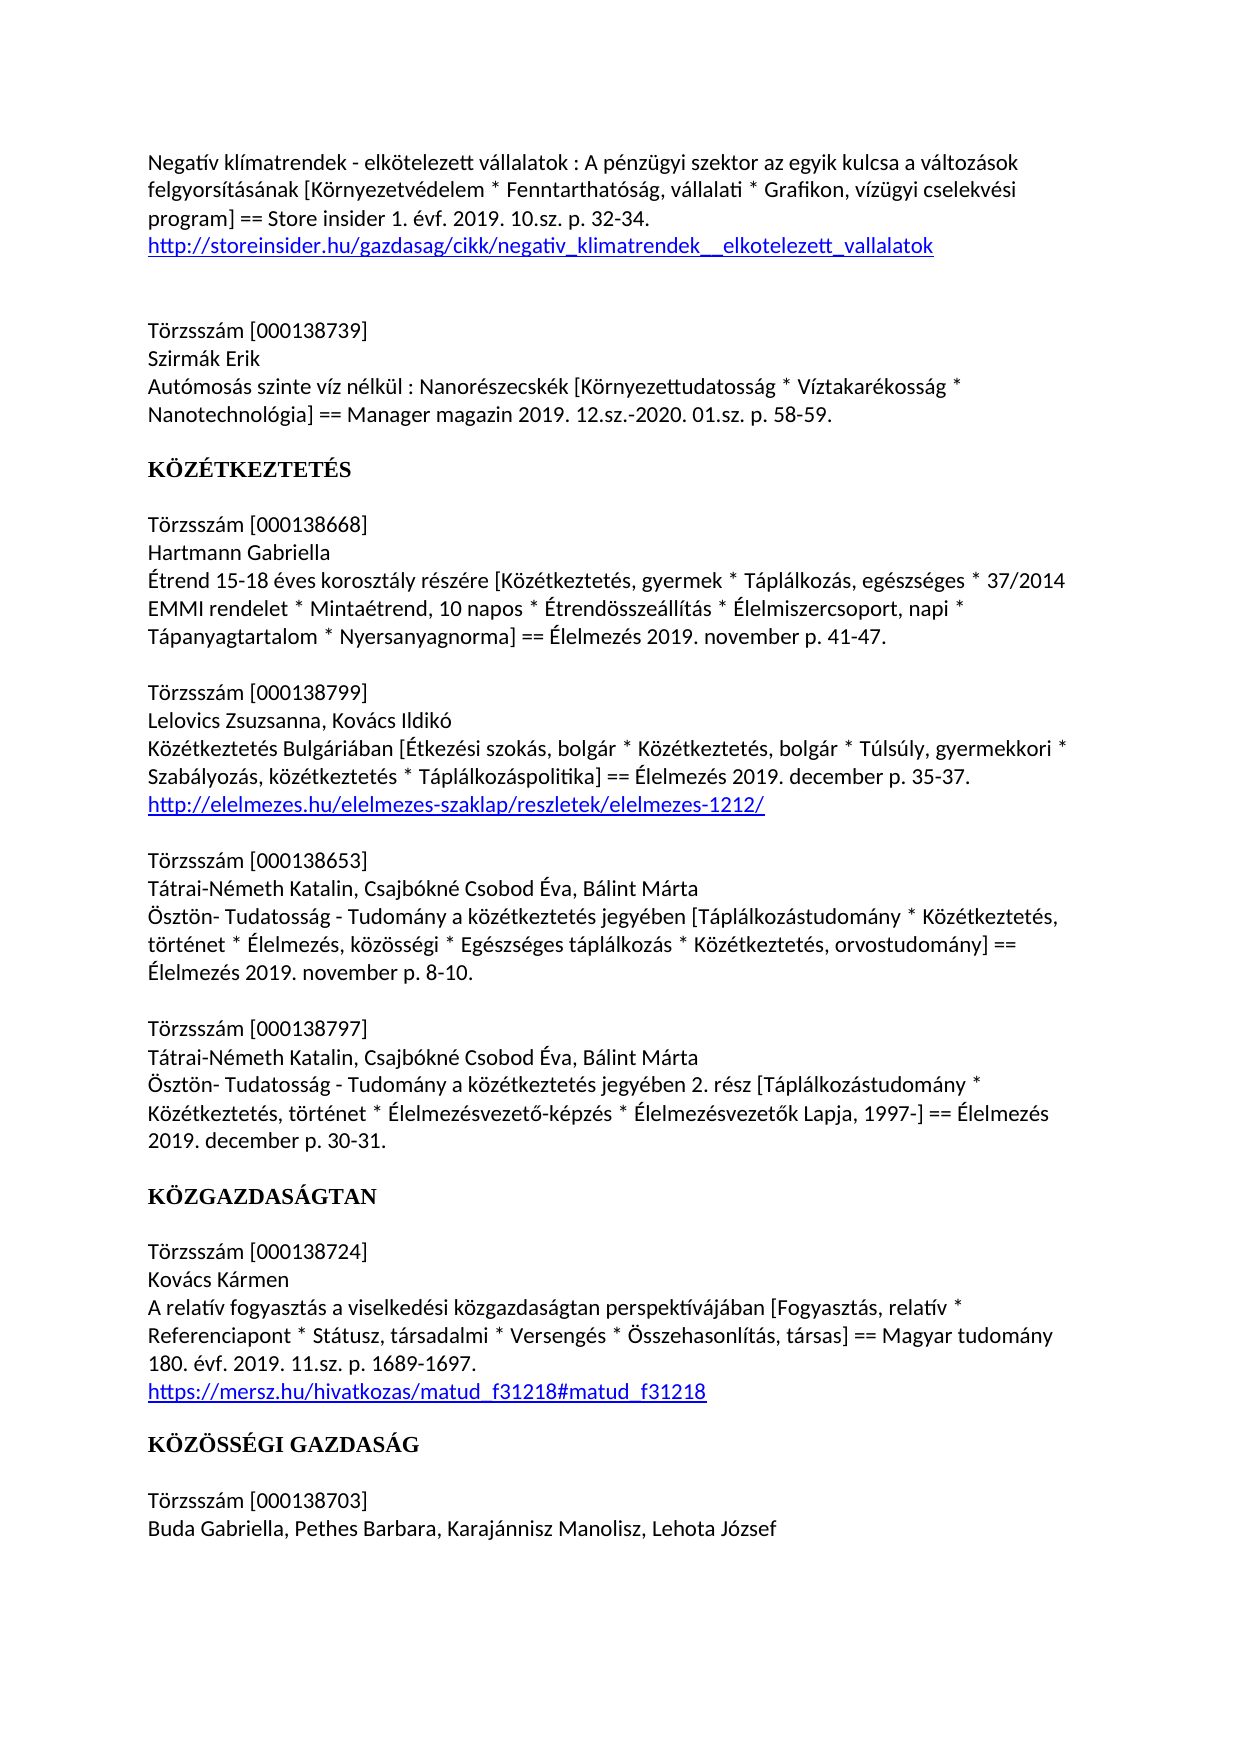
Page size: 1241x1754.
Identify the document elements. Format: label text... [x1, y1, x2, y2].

text Étrend 15-18 éves korosztály részére [Közétkeztetés, gyermek * Táplálkozás, egészséges * 37/2014 EMMI rendelet * Mintaétrend, 10 napos * Étrendösszeállítás * Élelmiszercsoport, napi * Tápanyagtartalom * Nyersanyagnorma] == Élelmezés 2019. november p. 41-47. [148, 566, 1093, 650]
text Kovács Kármen [148, 1265, 1093, 1293]
text Törzsszám [000138799] [148, 678, 1093, 706]
text Autómosás szinte víz nélkül : Nanorészecskék [Környezettudatosság * Víztakarékosság * Nanotechnológia] == Manager magazin 2019. 12.sz.-2020. 01.sz. p. 58-59. [148, 372, 1093, 428]
text http://elelmezes.hu/elelmezes-szaklap/reszletek/elelmezes-1212/ [148, 790, 1093, 818]
text Negatív klímatrendek - elkötelezett vállalatok : A pénzügyi szektor az egyik kulcsa a változások felgyorsításának [Környezetvédelem * Fenntarthatóság, vállalati * Grafikon, vízügyi cselekvési program] == Store insider 1. évf. 2019. 10.sz. p. 32-34. [148, 148, 1093, 232]
text Buda Gabriella, Pethes Barbara, Karajánnisz Manolisz, Lehota József [148, 1514, 1093, 1542]
text Törzsszám [000138724] [148, 1237, 1093, 1265]
text https://mersz.hu/hivatkozas/matud_f31218#matud_f31218 [148, 1377, 1093, 1405]
text KÖZÉTKEZTETÉS [148, 456, 1093, 482]
text A relatív fogyasztás a viselkedési közgazdaságtan perspektívájában [Fogyasztás, relatív * Referenciapont * Státusz, társadalmi * Versengés * Összehasonlítás, társas] == Magyar tudomány 180. évf. 2019. 11.sz. p. 1689-1697. [148, 1293, 1093, 1377]
text Törzsszám [000138703] [148, 1486, 1093, 1514]
text Törzsszám [000138797] [148, 1014, 1093, 1043]
text KÖZGAZDASÁGTAN [148, 1183, 1093, 1209]
text Közétkeztetés Bulgáriában [Étkezési szokás, bolgár * Közétkeztetés, bolgár * Túlsúly, gyermekkori * Szabályozás, közétkeztetés * Táplálkozáspolitika] == Élelmezés 2019. december p. 35-37. [148, 734, 1093, 790]
text Tátrai-Németh Katalin, Csajbókné Csobod Éva, Bálint Márta [148, 1043, 1093, 1071]
text Szirmák Erik [148, 344, 1093, 372]
text Tátrai-Németh Katalin, Csajbókné Csobod Éva, Bálint Márta [148, 874, 1093, 902]
text Ösztön- Tudatosság - Tudomány a közétkeztetés jegyében [Táplálkozástudomány * Közétkeztetés, történet * Élelmezés, közösségi * Egészséges táplálkozás * Közétkeztetés, orvostudomány] == Élelmezés 2019. november p. 8-10. [148, 902, 1093, 987]
text Lelovics Zsuzsanna, Kovács Ildikó [148, 706, 1093, 734]
text Ösztön- Tudatosság - Tudomány a közétkeztetés jegyében 2. rész [Táplálkozástudomány * Közétkeztetés, történet * Élelmezésvezető-képzés * Élelmezésvezetők Lapja, 1997-] == Élelmezés 2019. december p. 30-31. [148, 1071, 1093, 1155]
text KÖZÖSSÉGI GAZDASÁG [148, 1432, 1093, 1458]
text Törzsszám [000138668] [148, 510, 1093, 538]
text http://storeinsider.hu/gazdasag/cikk/negativ_klimatrendek__elkotelezett_vallalatok [148, 232, 1093, 260]
text Törzsszám [000138653] [148, 846, 1093, 874]
text Hartmann Gabriella [148, 538, 1093, 566]
text Törzsszám [000138739] [148, 316, 1093, 344]
